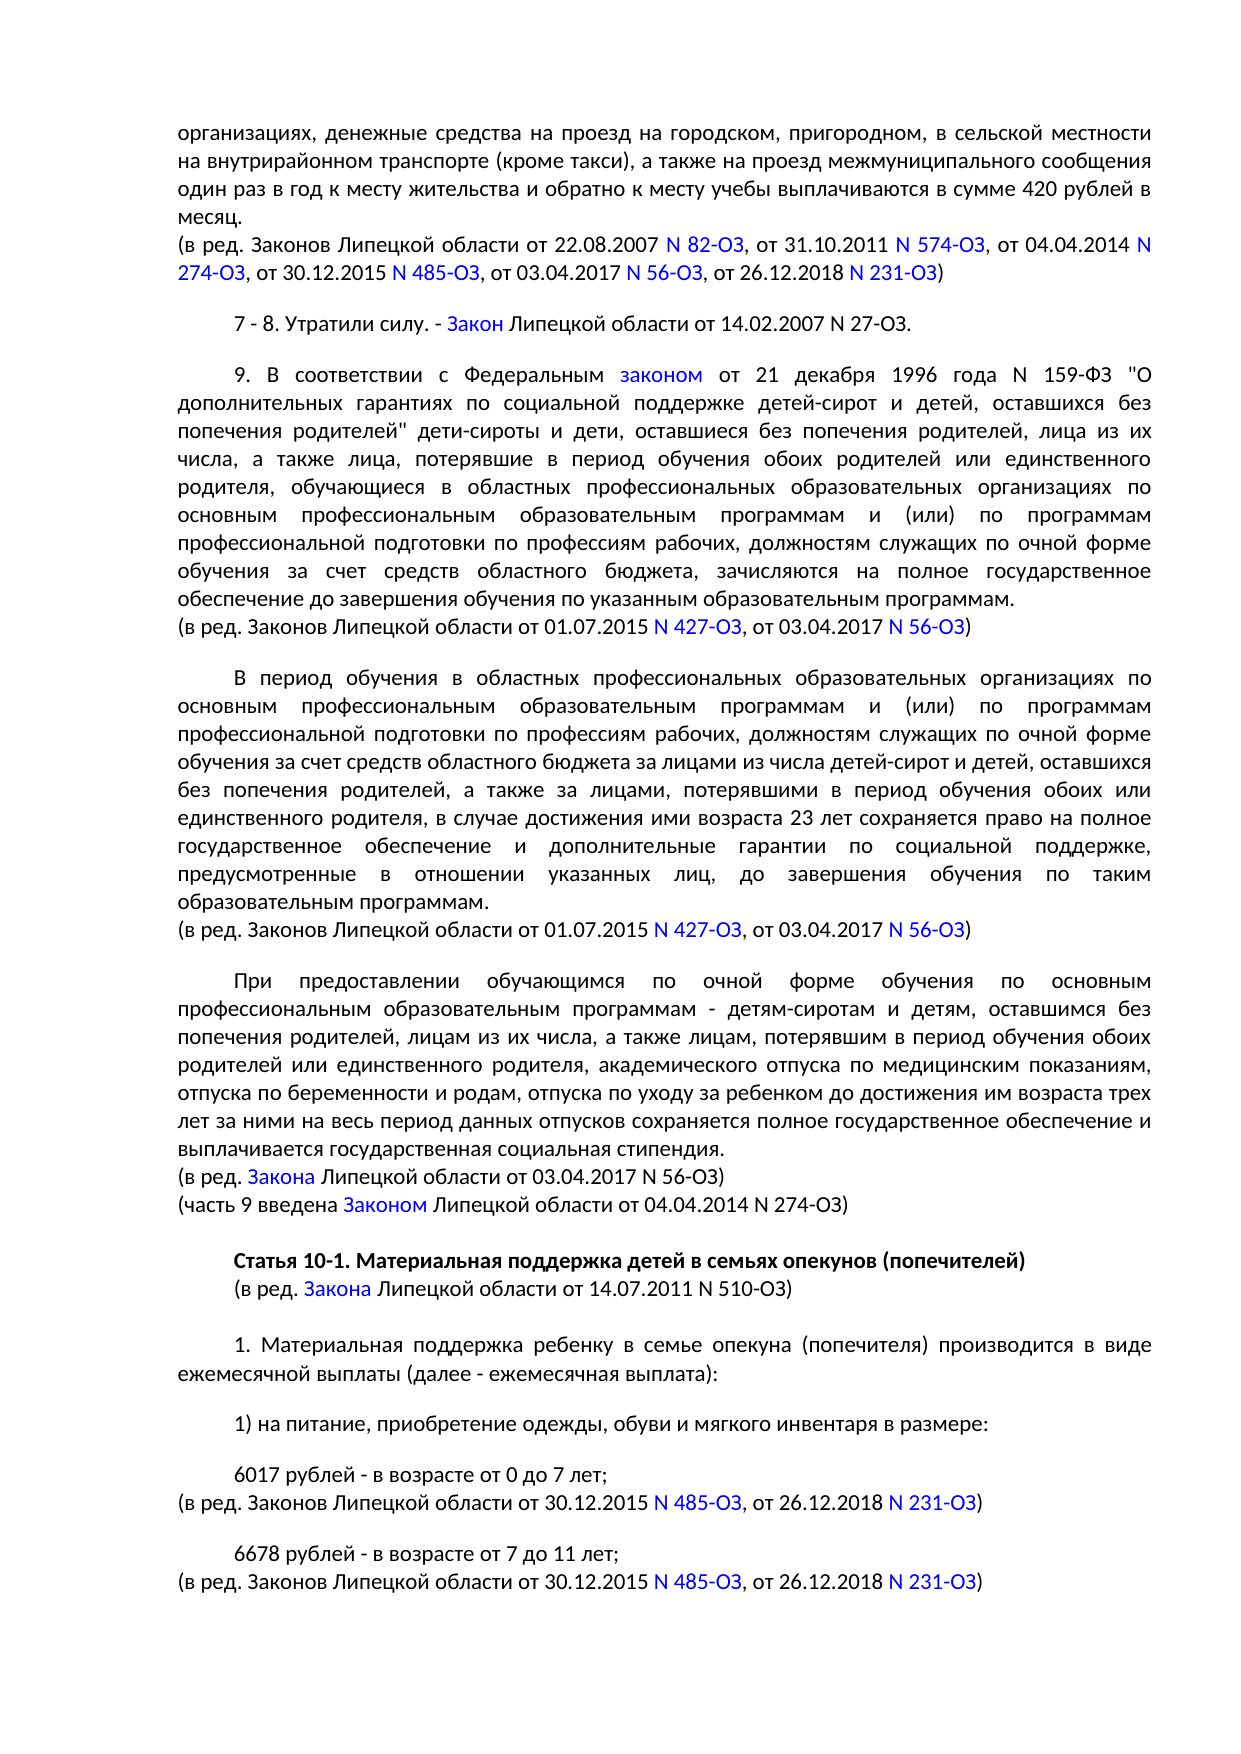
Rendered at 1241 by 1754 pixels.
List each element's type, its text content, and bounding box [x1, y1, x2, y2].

text 6017 рублей - в возрасте от 0 до 7 лет; [177, 1461, 1152, 1488]
text (в ред. Закона Липецкой области от 03.04.2017 N 56-ОЗ) [177, 1162, 1152, 1191]
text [177, 1488, 1152, 1517]
text 1) на питание, приобретение одежды, обуви и мягкого инвентаря в размере: [177, 1409, 1152, 1438]
text 7 - 8. Утратили силу. - Закон Липецкой области от 14.02.2007 N 27-ОЗ. [177, 309, 1152, 337]
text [177, 1567, 1152, 1596]
text 6678 рублей - в возрасте от 7 до 11 лет; [177, 1539, 1152, 1567]
text (в ред. Законов Липецкой области от 01.07.2015 N 427-ОЗ, от 03.04.2017 N 56-ОЗ) [177, 915, 1152, 943]
text 1. Материальная поддержка ребенку в семье опекуна (попечителя) производится в виде ежемесячной выплаты (далее - ежемесячная выплата): [177, 1331, 1152, 1387]
text 9. В соответствии с Федеральным законом от 21 декабря 1996 года N 159-ФЗ "О дополнительных гарантиях по социальной поддержке детей-сирот и детей, оставшихся без попечения родителей" дети-сироты и дети, оставшиеся без попечения родителей, лица из их числа, а также лица, потерявшие в период обучения обоих родителей или единственного родителя, обучающиеся в областных профессиональных образовательных организациях по основным профессиональным образовательным программам и (или) по программам профессиональной подготовки по профессиям рабочих, должностям служащих по очной форме обучения за счет средств областного бюджета, зачисляются на полное государственное обеспечение до завершения обучения по указанным образовательным программам. [177, 360, 1152, 612]
text (в ред. Законов Липецкой области от 01.07.2015 N 427-ОЗ, от 03.04.2017 N 56-ОЗ) [177, 612, 1152, 640]
text При предоставлении обучающимся по очной форме обучения по основным профессиональным образовательным программам - детям-сиротам и детям, оставшимся без попечения родителей, лицам из их числа, а также лицам, потерявшим в период обучения обоих родителей или единственного родителя, академического отпуска по медицинским показаниям, отпуска по беременности и родам, отпуска по уходу за ребенком до достижения им возраста трех лет за ними на весь период данных отпусков сохраняется полное государственное обеспечение и выплачивается государственная социальная стипендия. [177, 966, 1152, 1162]
text (в ред. Закона Липецкой области от 14.07.2011 N 510-ОЗ) [177, 1274, 1152, 1303]
text В период обучения в областных профессиональных образовательных организациях по основным профессиональным образовательным программам и (или) по программам профессиональной подготовки по профессиям рабочих, должностям служащих по очной форме обучения за счет средств областного бюджета за лицами из числа детей-сирот и детей, оставшихся без попечения родителей, а также за лицами, потерявшими в период обучения обоих или единственного родителя, в случае достижения ими возраста 23 лет сохраняется право на полное государственное обеспечение и дополнительные гарантии по социальной поддержке, предусмотренные в отношении указанных лиц, до завершения обучения по таким образовательным программам. [177, 663, 1152, 915]
text (в ред. Законов Липецкой области от 22.08.2007 N 82-ОЗ, от 31.10.2011 N 574-ОЗ, от 04.04.2014 N 274-ОЗ, от 30.12.2015 N 485-ОЗ, от 03.04.2017 N 56-ОЗ, от 26.12.2018 N 231-ОЗ) [177, 230, 1152, 286]
text (часть 9 введена Законом Липецкой области от 04.04.2014 N 274-ОЗ) [177, 1191, 1152, 1218]
title Статья 10-1. Материальная поддержка детей в семьях опекунов (попечителей) [177, 1247, 1152, 1274]
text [177, 118, 1152, 230]
